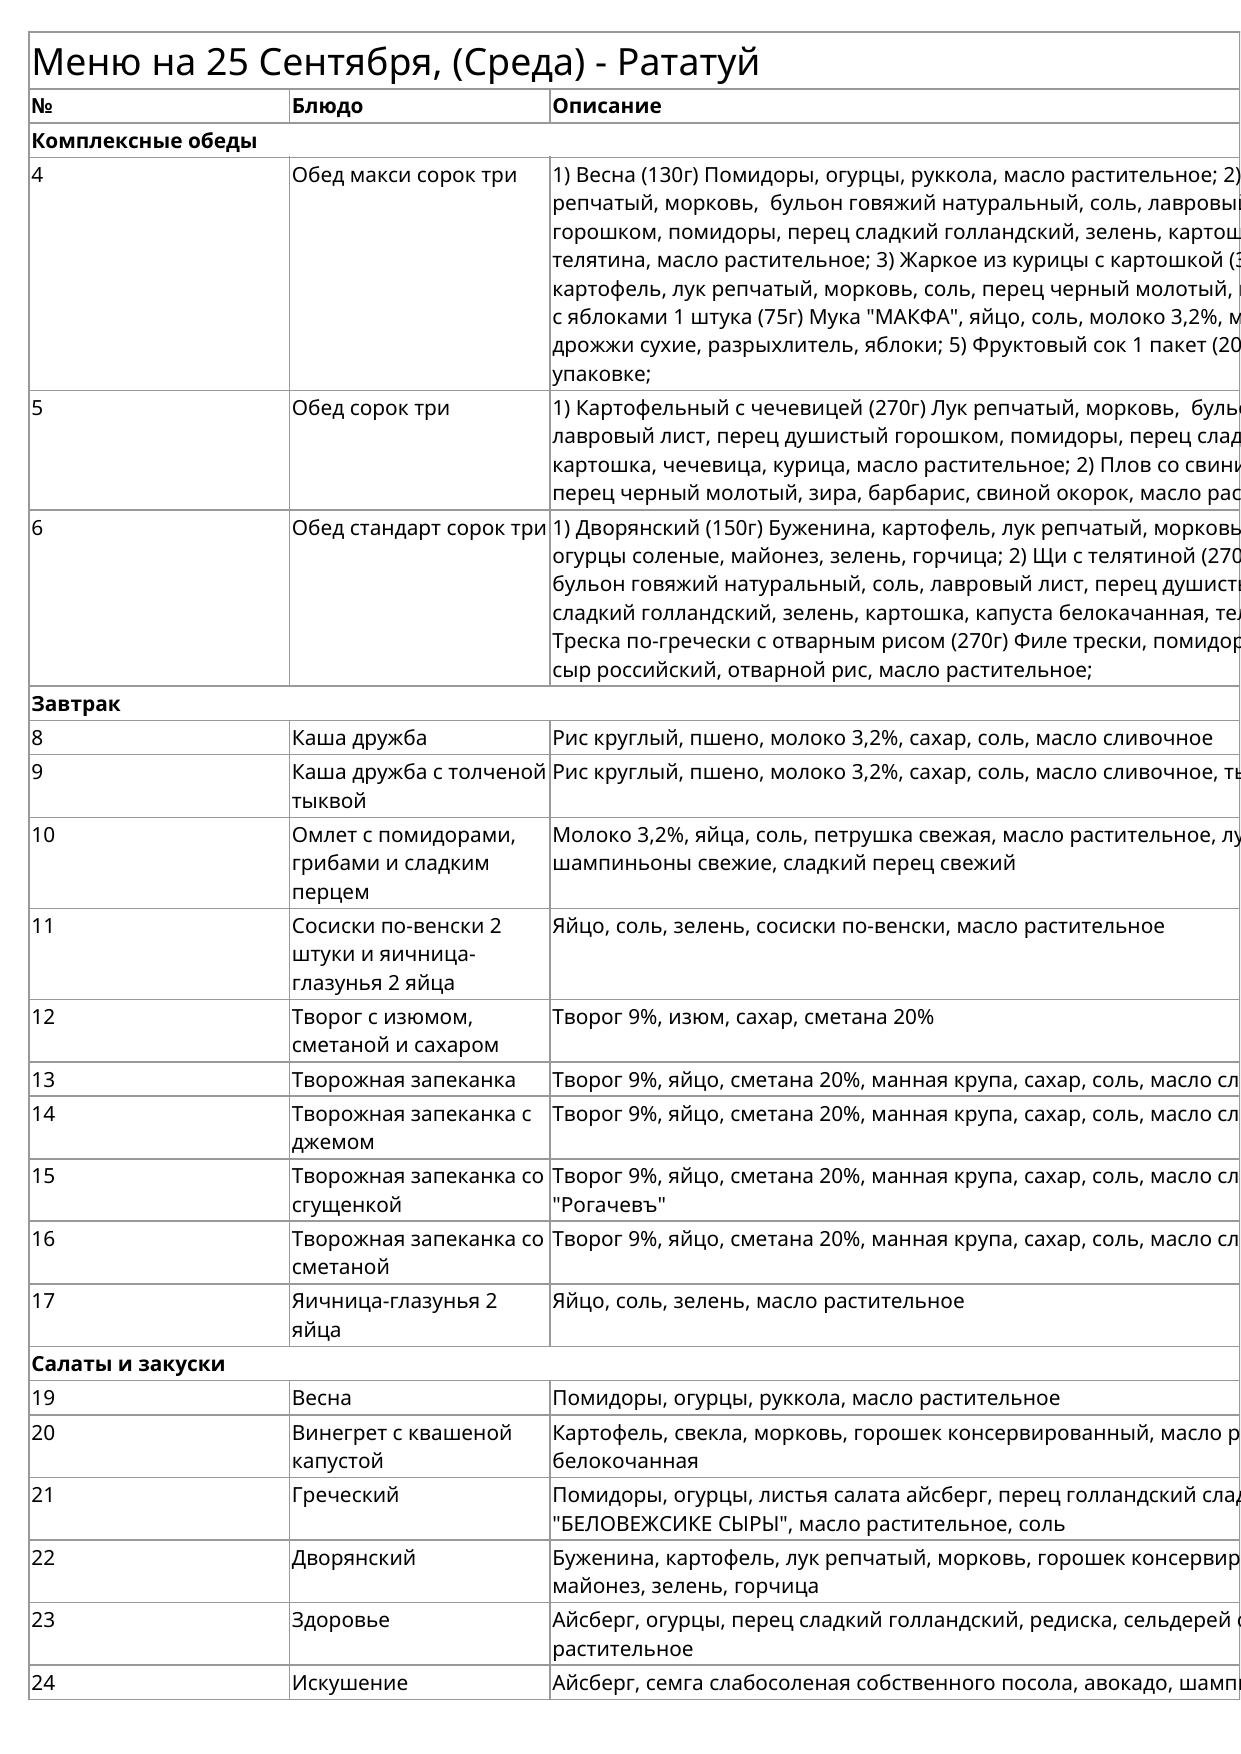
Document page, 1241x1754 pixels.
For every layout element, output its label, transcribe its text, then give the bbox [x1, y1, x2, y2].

table_cell Творожная запеканка [290, 1063, 549, 1095]
table_cell Творог 9%, изюм, сахар, сметана 20% [551, 1000, 1239, 1061]
table_cell 12 [30, 1000, 289, 1061]
table_cell 8 [30, 721, 289, 754]
table_cell Описание [551, 90, 1239, 122]
table_cell 17 [30, 1285, 289, 1346]
table_cell Рис круглый, пшено, молоко 3,2%, сахар, соль, масло сливочное [551, 721, 1239, 754]
table_cell 6 [30, 511, 289, 685]
table_cell Каша дружба [290, 721, 549, 754]
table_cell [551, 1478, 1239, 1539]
table_cell Творог 9%, яйцо, сметана 20%, манная крупа, сахар, соль, масло сливочное [551, 1222, 1239, 1283]
table_cell Творог 9%, яйцо, сметана 20%, манная крупа, сахар, соль, масло сливочное, сгущенное молоко "Рогачевъ" [551, 1160, 1239, 1220]
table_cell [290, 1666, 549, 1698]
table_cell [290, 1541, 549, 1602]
table_cell Обед стандарт сорок три [290, 511, 549, 685]
table_cell Блюдо [290, 90, 549, 122]
table_cell Творог с изюмом, сметаной и сахаром [290, 1000, 549, 1061]
table_cell Яйцо, соль, зелень, сосиски по-венски, масло растительное [551, 909, 1239, 998]
table_cell Сосиски по-венски 2 штуки и яичница-глазунья 2 яйца [290, 909, 549, 998]
table_cell № [30, 90, 289, 122]
table_cell 16 [30, 1222, 289, 1283]
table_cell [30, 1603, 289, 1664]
table_cell Творожная запеканка со сметаной [290, 1222, 549, 1283]
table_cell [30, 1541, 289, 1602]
table_cell Творог 9%, яйцо, сметана 20%, манная крупа, сахар, соль, масло сливочное [551, 1063, 1239, 1095]
table_cell 10 [30, 818, 289, 907]
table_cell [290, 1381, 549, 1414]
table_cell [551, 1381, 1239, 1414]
table_cell Рис круглый, пшено, молоко 3,2%, сахар, соль, масло сливочное, тыква, мед [551, 755, 1239, 816]
table_cell 14 [30, 1097, 289, 1158]
table_cell Комплексные обеды [30, 124, 1239, 156]
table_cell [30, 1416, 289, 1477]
table_cell 1) Картофельный с чечевицей (270г) Лук репчатый, морковь, бульон куриный натуральный, соль, лавровый лист, перец душистый горошком, помидоры, перец сладкий голландский, зелень, картошка, чечевица, курица, масло растительное; 2) Плов со свининой (270г) Рис, морковь, соль, перец черный молотый, зира, барбарис, свиной окорок, масло растительное; [551, 391, 1239, 509]
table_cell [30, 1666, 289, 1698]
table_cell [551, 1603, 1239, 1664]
table_cell 1) Весна (130г) Помидоры, огурцы, руккола, масло растительное; 2) Щи с телятиной (270г) Лук репчатый, морковь, бульон говяжий натуральный, соль, лавровый лист, перец душистый горошком, помидоры, перец сладкий голландский, зелень, картошка, капуста белокачанная, телятина, масло растительное; 3) Жаркое из курицы с картошкой (300г) Филе куриной грудки, картофель, лук репчатый, морковь, соль, перец черный молотый, масло растительное; 4) Пирожок с яблоками 1 штука (75г) Мука "МАКФА", яйцо, соль, молоко 3,2%, масло растительное, сахар, дрожжи сухие, разрыхлитель, яблоки; 5) Фруктовый сок 1 пакет (200мл) Состав смотреть на упаковке; [551, 158, 1239, 389]
table_cell 15 [30, 1160, 289, 1220]
table_cell Творожная запеканка со сгущенкой [290, 1160, 549, 1220]
table_cell Молоко 3,2%, яйца, соль, петрушка свежая, масло растительное, лук репчатый, помидоры свежие, шампиньоны свежие, сладкий перец свежий [551, 818, 1239, 907]
table_cell Обед сорок три [290, 391, 549, 509]
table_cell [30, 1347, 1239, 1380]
table_cell 1) Дворянский (150г) Буженина, картофель, лук репчатый, морковь, горошек консервированный, огурцы соленые, майонез, зелень, горчица; 2) Щи с телятиной (270г) Лук репчатый, морковь, бульон говяжий натуральный, соль, лавровый лист, перец душистый горошком, помидоры, перец сладкий голландский, зелень, картошка, капуста белокачанная, телятина, масло растительное; 3) Треска по-гречески с отварным рисом (270г) Филе трески, помидоры, шпинат, маслины, майонез, сыр российский, отварной рис, масло растительное; [551, 511, 1239, 685]
table_cell Завтрак [30, 687, 1239, 719]
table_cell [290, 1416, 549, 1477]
table_cell Обед макси сорок три [290, 158, 549, 389]
table_cell Творожная запеканка с джемом [290, 1097, 549, 1158]
table_cell Каша дружба с толченой тыквой [290, 755, 549, 816]
table_cell 5 [30, 391, 289, 509]
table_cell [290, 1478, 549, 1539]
table_cell Творог 9%, яйцо, сметана 20%, манная крупа, сахар, соль, масло сливочное, джем [551, 1097, 1239, 1158]
table_cell Омлет с помидорами, грибами и сладким перцем [290, 818, 549, 907]
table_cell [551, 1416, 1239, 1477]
table_cell 4 [30, 158, 289, 389]
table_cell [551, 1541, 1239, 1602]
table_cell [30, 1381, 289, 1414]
table_cell Яйцо, соль, зелень, масло растительное [551, 1285, 1239, 1346]
table_cell 13 [30, 1063, 289, 1095]
table_cell 9 [30, 755, 289, 816]
table_header Меню на 25 Сентября, (Среда) - Рататуй [30, 33, 1239, 88]
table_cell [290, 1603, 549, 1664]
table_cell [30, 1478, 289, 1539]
table_cell Яичница-глазунья 2 яйца [290, 1285, 549, 1346]
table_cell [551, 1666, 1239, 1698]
table_cell 11 [30, 909, 289, 998]
